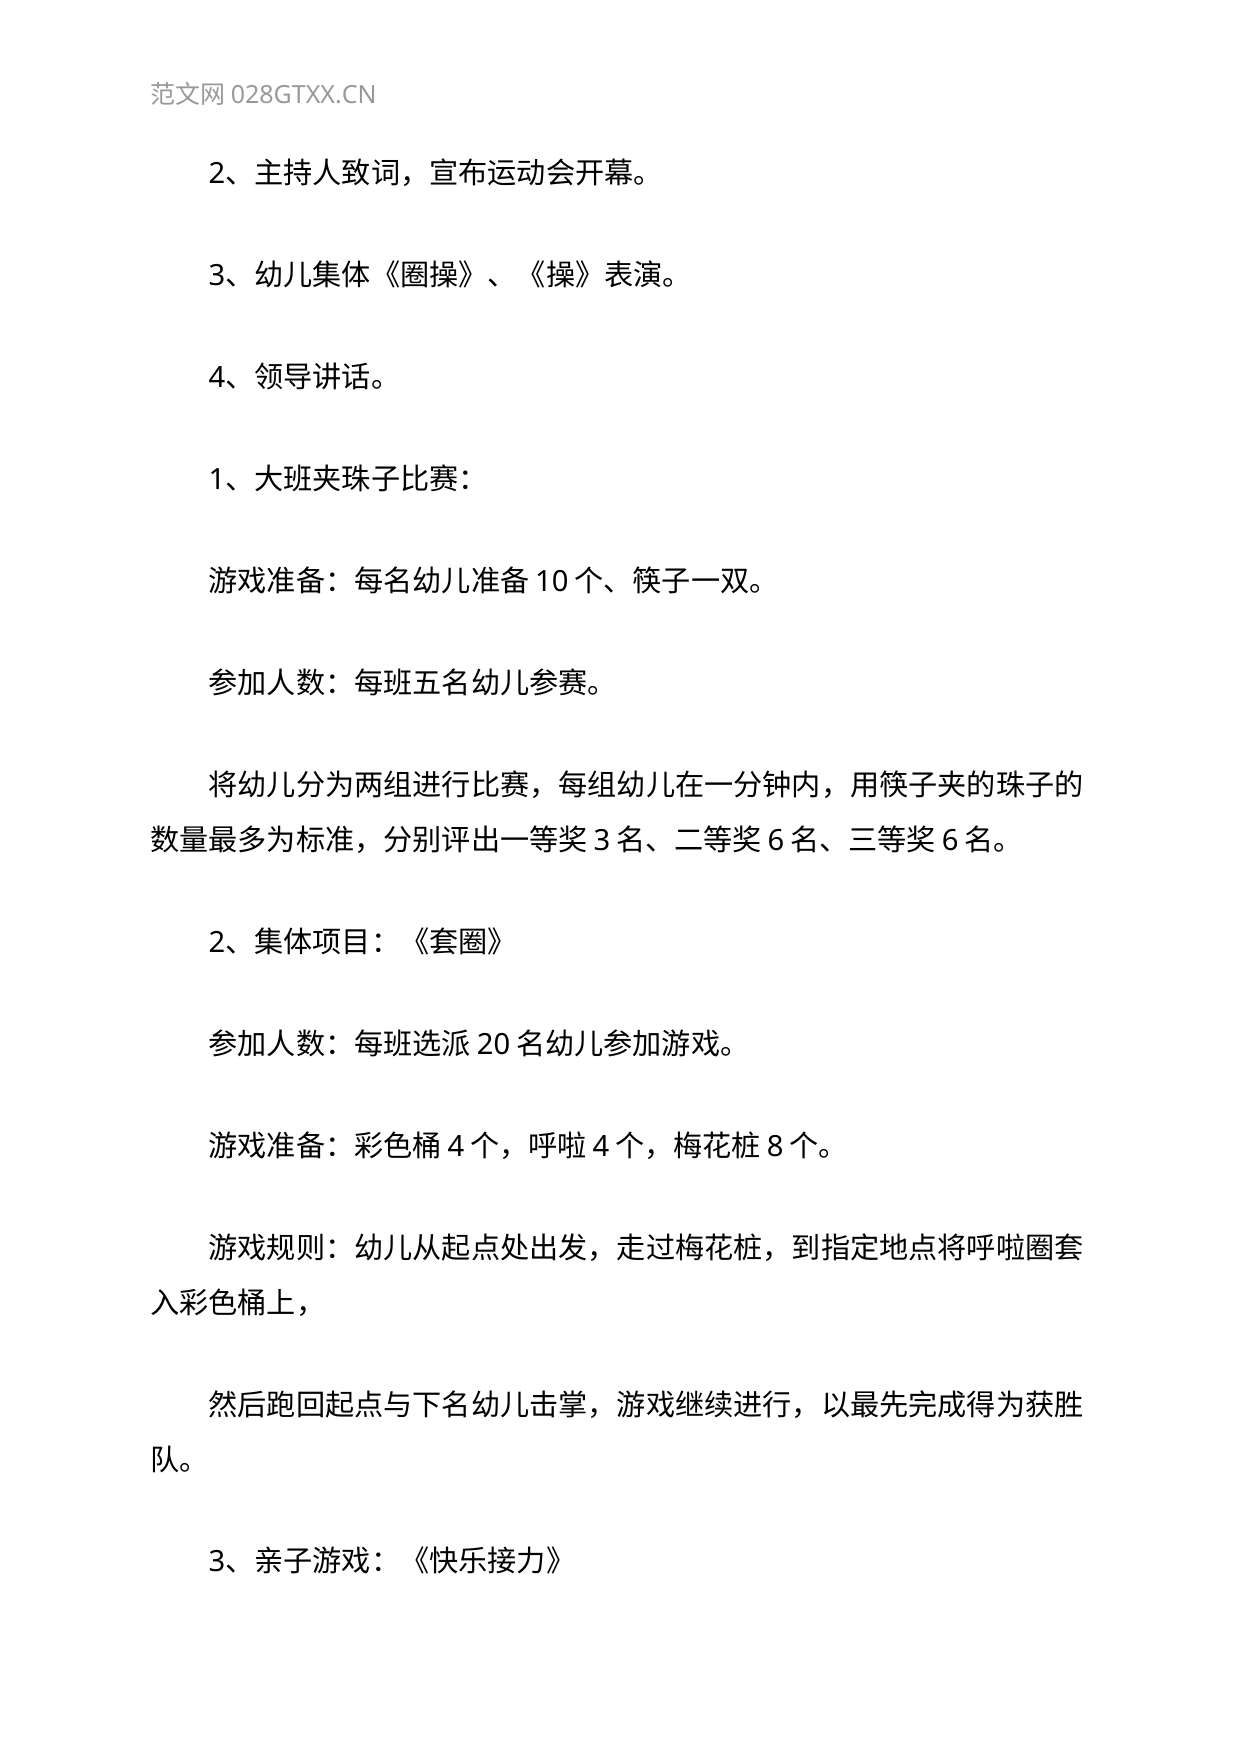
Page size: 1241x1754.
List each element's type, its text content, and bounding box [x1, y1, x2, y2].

text 2、集体项目：《套圈》 [150, 918, 1090, 961]
text 2、主持人致词，宣布运动会开幕。 [150, 150, 1090, 192]
text 参加人数：每班五名幼儿参赛。 [150, 660, 1090, 702]
text 参加人数：每班选派20名幼儿参加游戏。 [150, 1021, 1090, 1063]
text 4、领导讲话。 [150, 354, 1090, 396]
text 将幼儿分为两组进行比赛，每组幼儿在一分钟内，用筷子夹的珠子的数量最多为标准，分别评出一等奖3名、二等奖6名、三等奖6名。 [150, 762, 1090, 859]
text 游戏准备：彩色桶4个，呼啦4个，梅花桩8个。 [150, 1122, 1090, 1165]
text 游戏规则：幼儿从起点处出发，走过梅花桩，到指定地点将呼啦圈套入彩色桶上， [150, 1224, 1090, 1322]
text 然后跑回起点与下名幼儿击掌，游戏继续进行，以最先完成得为获胜队。 [150, 1381, 1090, 1478]
text 1、大班夹珠子比赛： [150, 456, 1090, 498]
text 3、幼儿集体《圈操》、《操》表演。 [150, 252, 1090, 294]
text 游戏准备：每名幼儿准备10个、筷子一双。 [150, 558, 1090, 600]
text 3、亲子游戏：《快乐接力》 [150, 1538, 1090, 1580]
